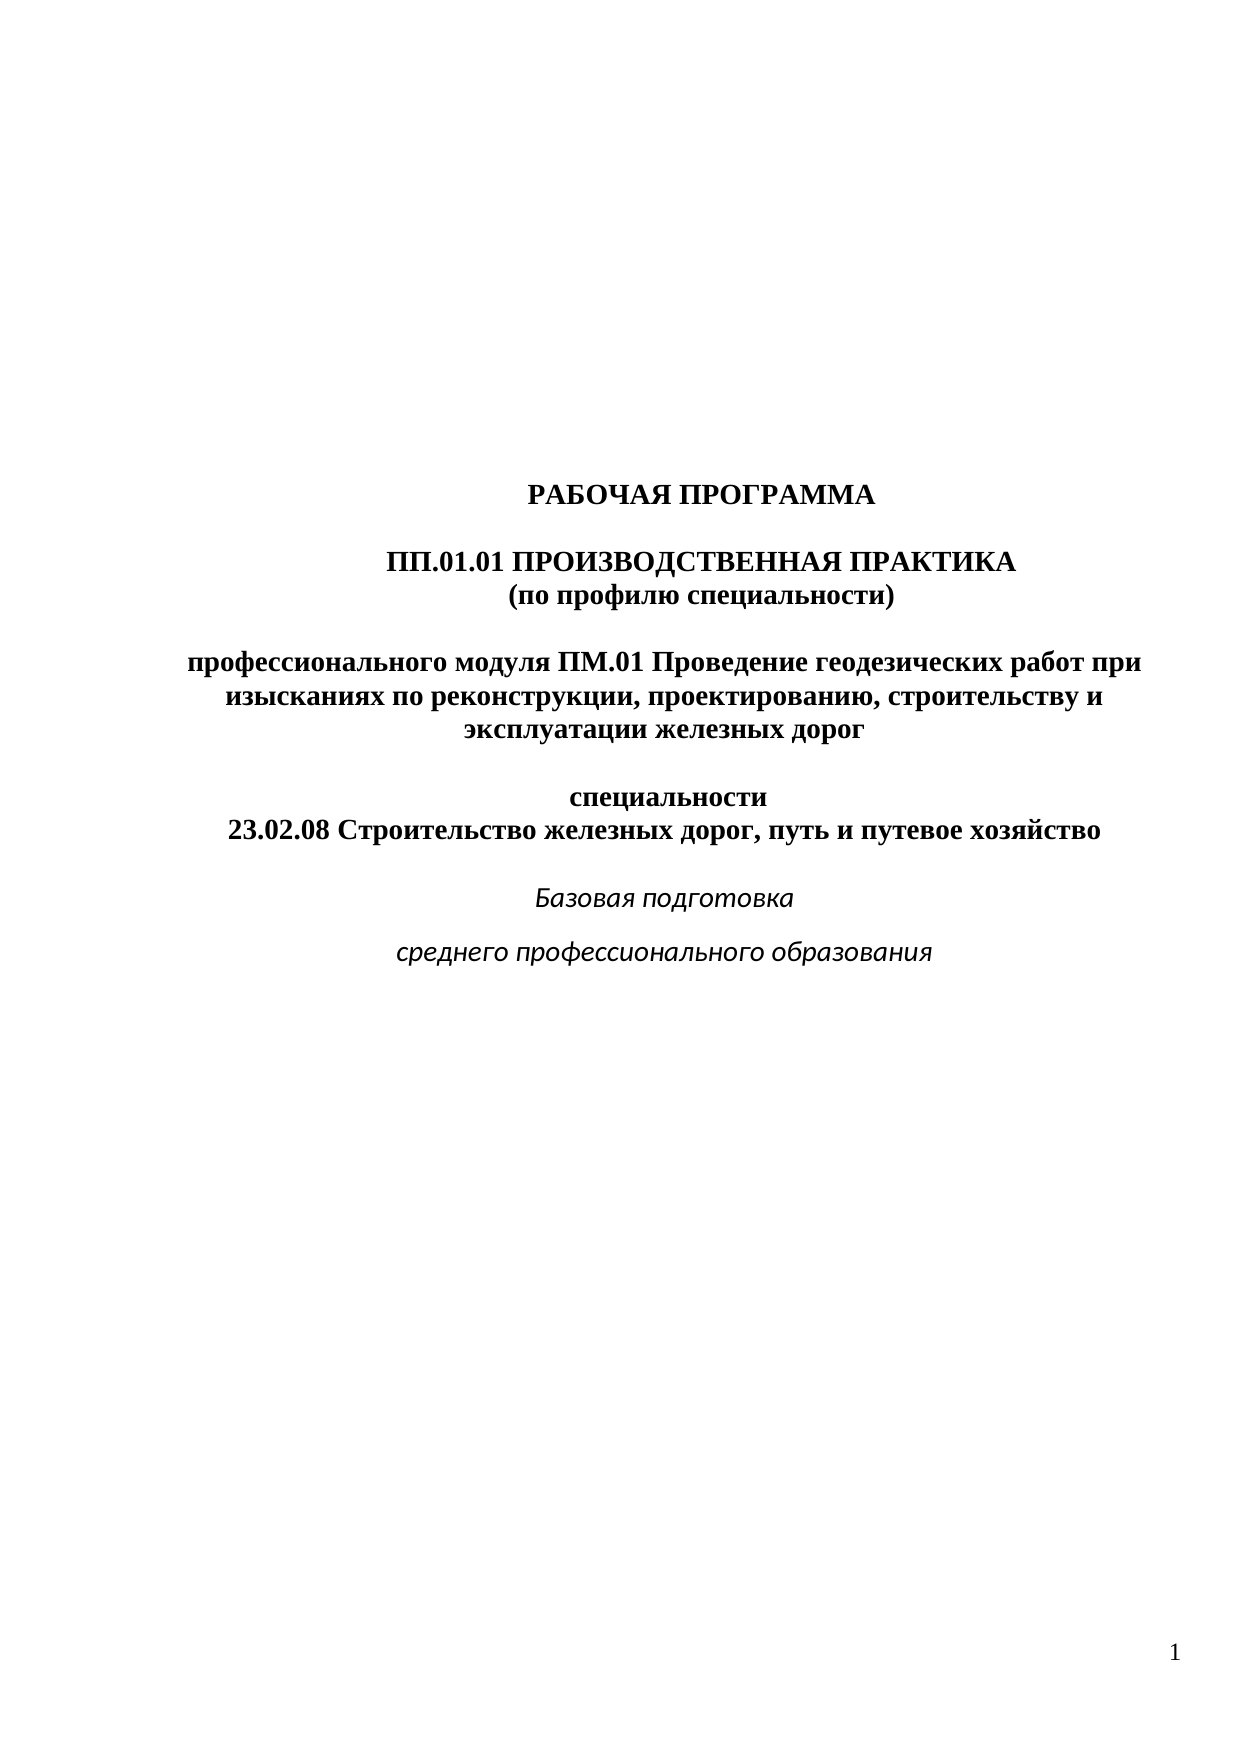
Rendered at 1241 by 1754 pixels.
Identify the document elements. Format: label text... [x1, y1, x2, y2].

text РАБОЧАЯ ПРОГРАММА [148, 477, 1181, 510]
text Базовая подготовка [148, 879, 1181, 915]
text (по профилю специальности) [148, 577, 1181, 611]
text профессионального модуля ПМ.01 Проведение геодезических работ при изысканиях по реконструкции, проектированию, строительству и эксплуатации железных дорог [148, 644, 1181, 745]
text специальности [148, 779, 1181, 812]
text среднего профессионального образования [148, 933, 1181, 968]
text 23.02.08 Строительство железных дорог, путь и путевое хозяйство [148, 812, 1181, 846]
text ПП.01.01 ПРОИЗВОДСТВЕННАЯ ПРАКТИКА [148, 544, 1181, 577]
